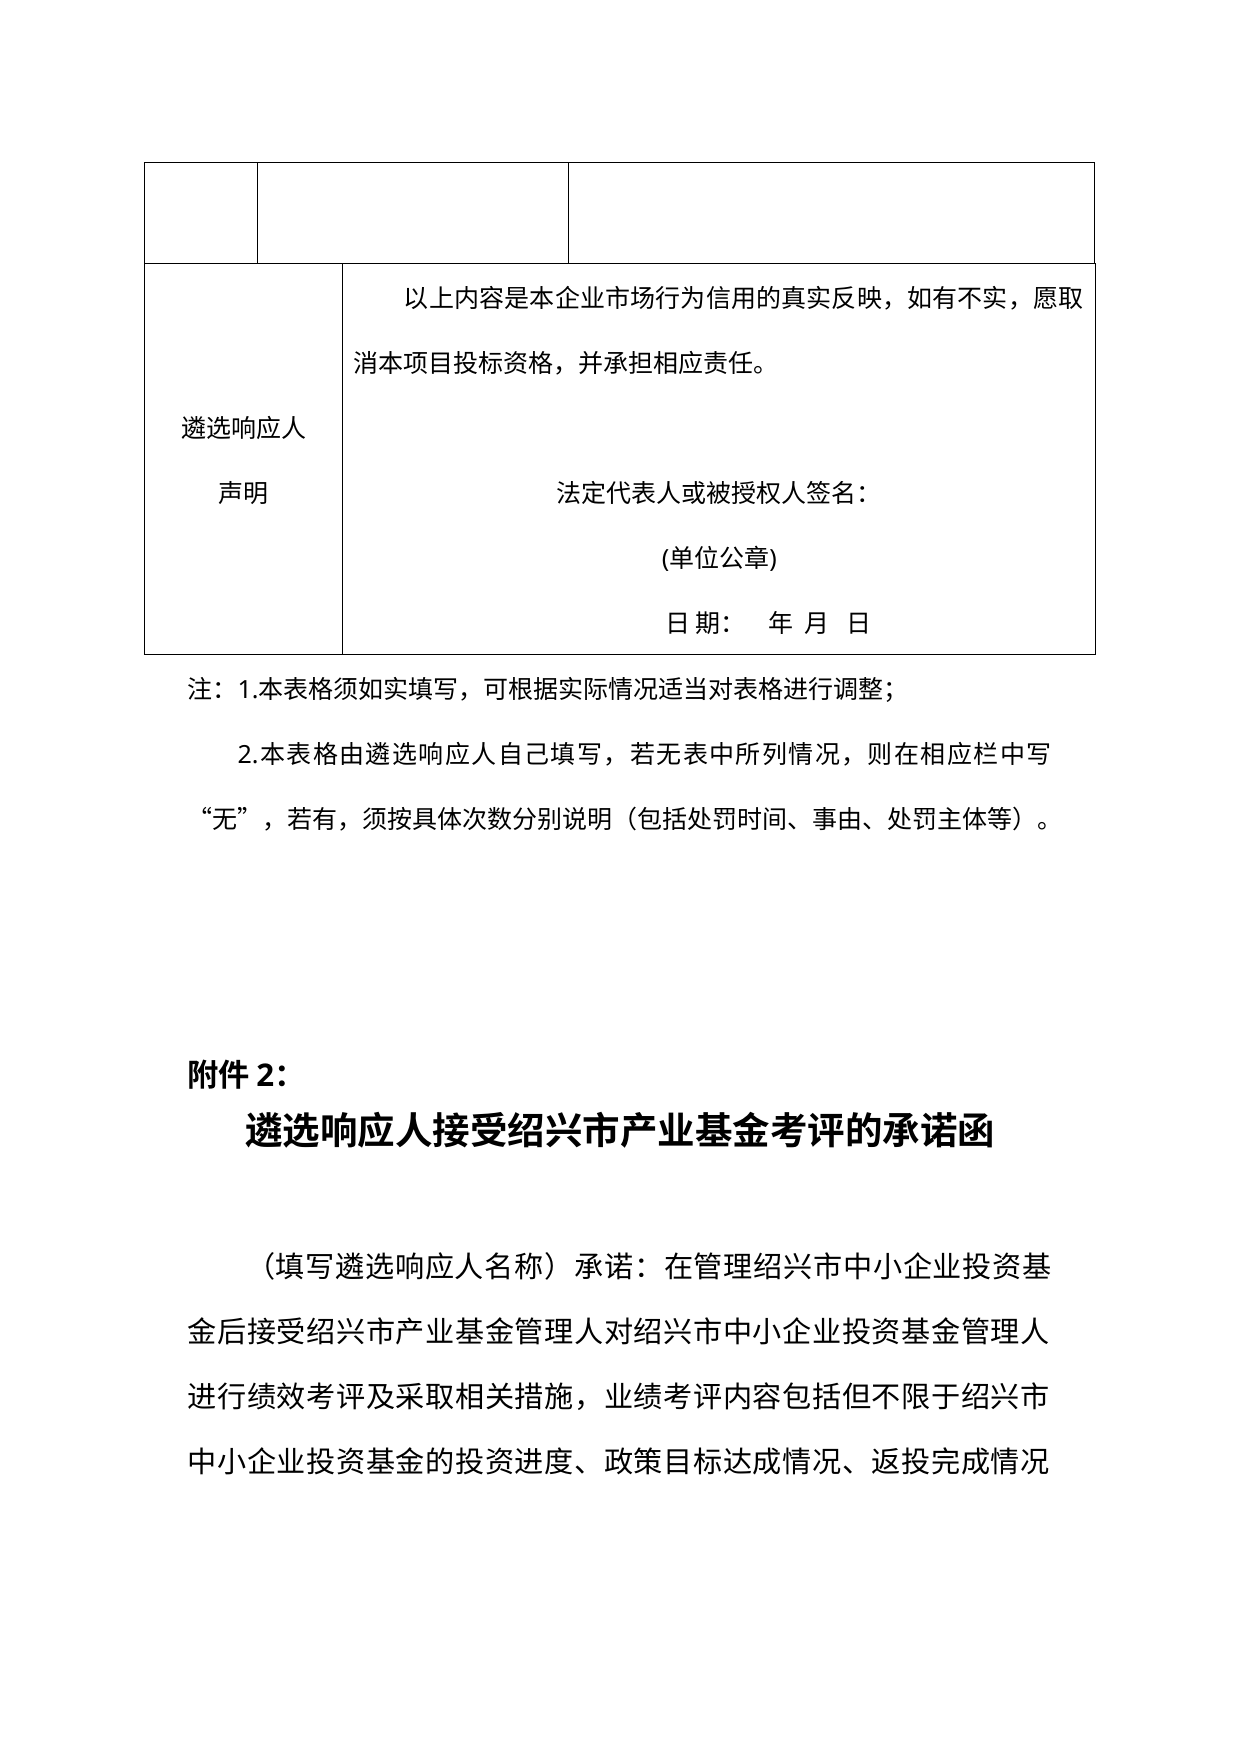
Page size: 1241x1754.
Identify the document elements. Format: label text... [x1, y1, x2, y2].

text 注：1.本表格须如实填写，可根据实际情况适当对表格进行调整； [187, 655, 1053, 720]
table_cell [569, 163, 1094, 263]
table_cell 以上内容是本企业市场行为信用的真实反映，如有不实，愿取消本项目投标资格，并承担相应责任。 法定代表人或被授权人签名： (单位公章) 日 期： 年 月 日 [343, 264, 1095, 654]
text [187, 1233, 1053, 1493]
table_cell [258, 163, 568, 263]
text 2.本表格由遴选响应人自己填写，若无表中所列情况，则在相应栏中写“无”，若有，须按具体次数分别说明（包括处罚时间、事由、处罚主体等）。 [187, 720, 1053, 850]
table_cell 遴选响应人 声明 [145, 264, 342, 654]
text 遴选响应人接受绍兴市产业基金考评的承诺函 [187, 1101, 1053, 1155]
text 附件2： [187, 1050, 1053, 1096]
